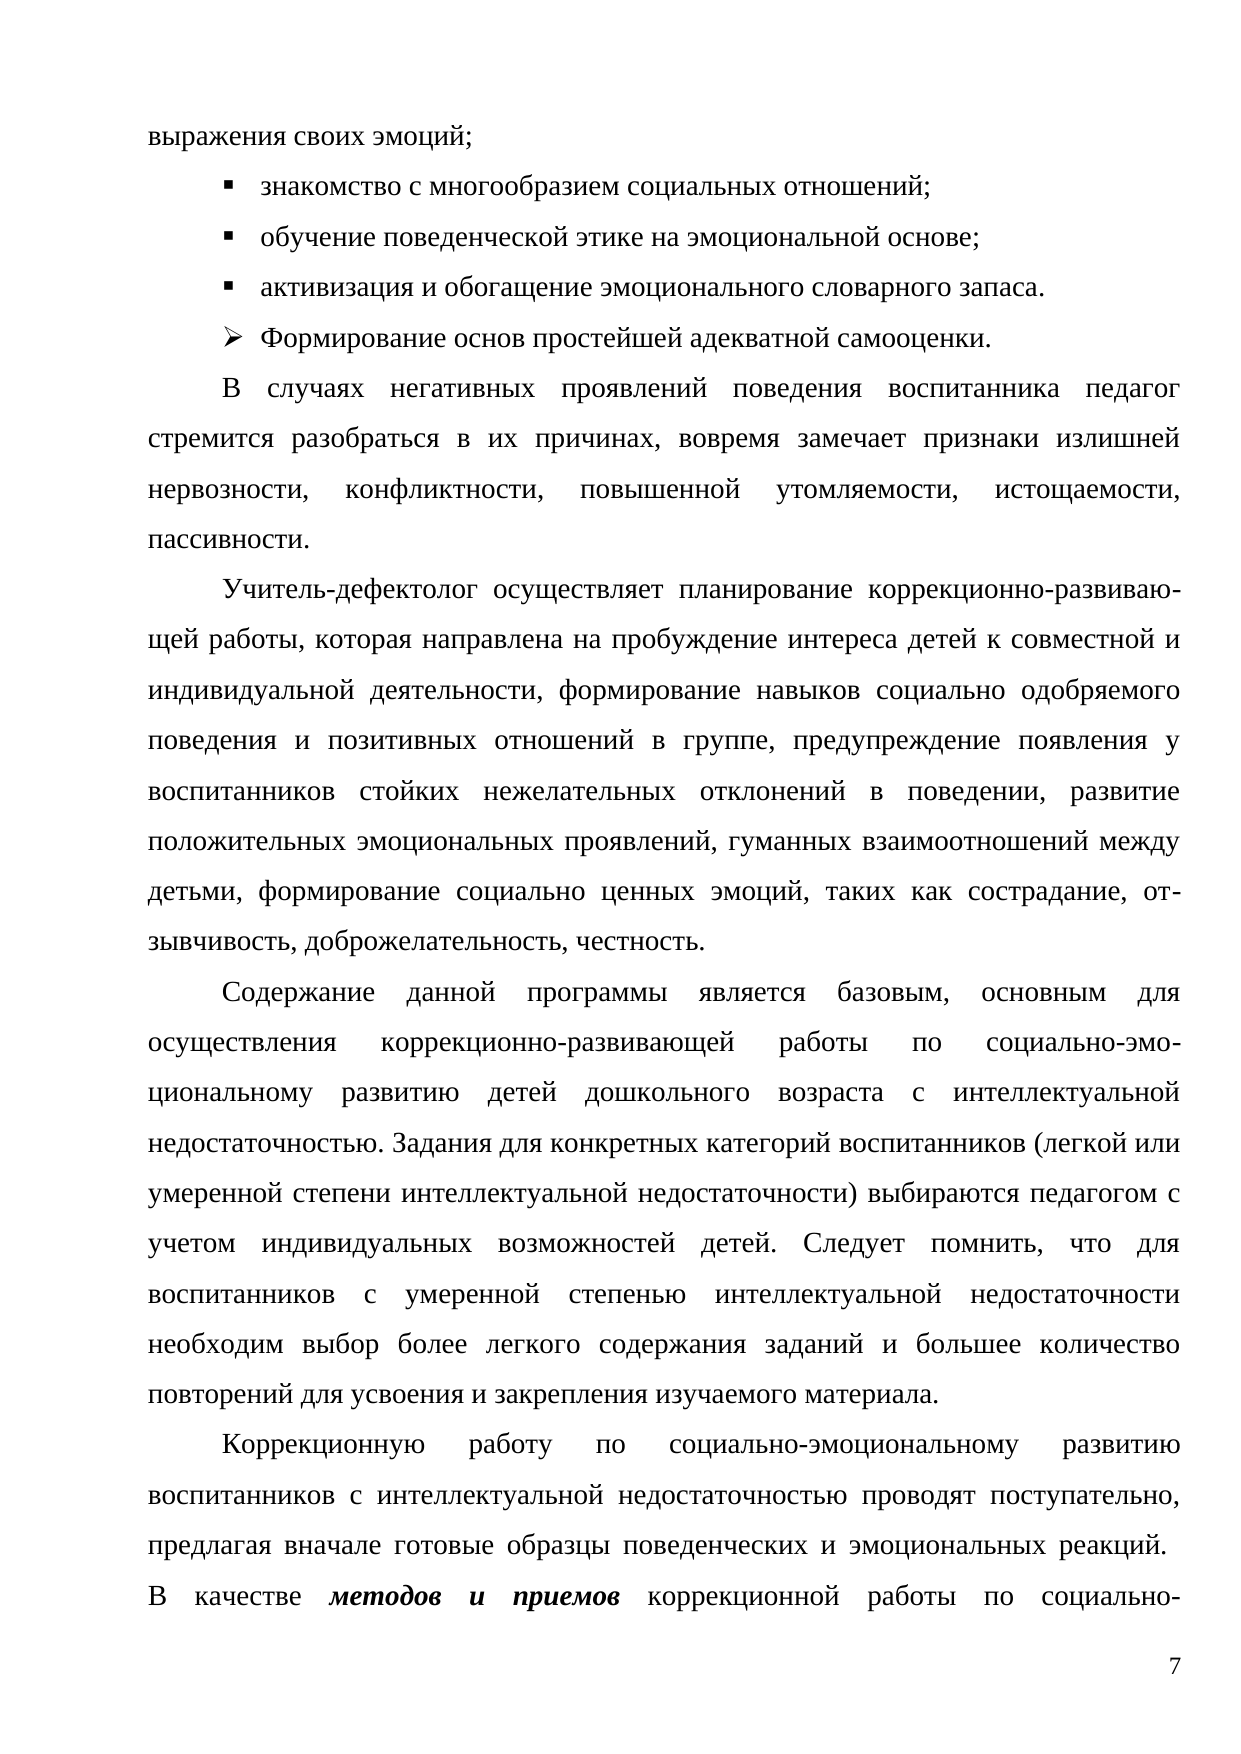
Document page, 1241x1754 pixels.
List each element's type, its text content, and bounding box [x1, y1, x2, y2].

list активизация и обогащение эмоционального словарного запаса. [148, 269, 1181, 303]
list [148, 118, 1181, 152]
text В случаях негативных проявлений поведения воспитанника педагог стремится разобраться в их причинах, вовремя замечает признаки излишней нервозности, конфликтности, повышенной утомляемости, истощаемости, пассивности. [148, 370, 1181, 554]
list Формирование основ простейшей адекватной самооценки. [148, 320, 1181, 353]
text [148, 1427, 1181, 1611]
text Учитель-дефектолог осуществляет планирование коррекционно-развивающей работы, которая направлена на пробуждение интереса детей к совместной и индивидуальной деятельности, формирование навыков социально одобряемого поведения и позитивных отношений в группе, предупреждение появления у воспитанников стойких нежелательных отклонений в поведении, развитие положительных эмоциональных проявлений, гуманных взаимоотношений между детьми, формирование социально ценных эмоций, таких как сострадание, отзывчивость, доброжелательность, честность. [148, 571, 1181, 957]
list обучение поведенческой этике на эмоциональной основе; [148, 219, 1181, 252]
text Содержание данной программы является базовым, основным для осуществления коррекционно-развивающей работы по социально-эмоциональному развитию детей дошкольного возраста с интеллектуальной недостаточностью. Задания для конкретных категорий воспитанников (легкой или умеренной степени интеллектуальной недостаточности) выбираются педагогом с учетом индивидуальных возможностей детей. Следует помнить, что для воспитанников с умеренной степенью интеллектуальной недостаточности необходим выбор более легкого содержания заданий и большее количество повторений для усвоения и закрепления изучаемого материала. [148, 974, 1181, 1410]
list знакомство с многообразием социальных отношений; [148, 168, 1181, 202]
